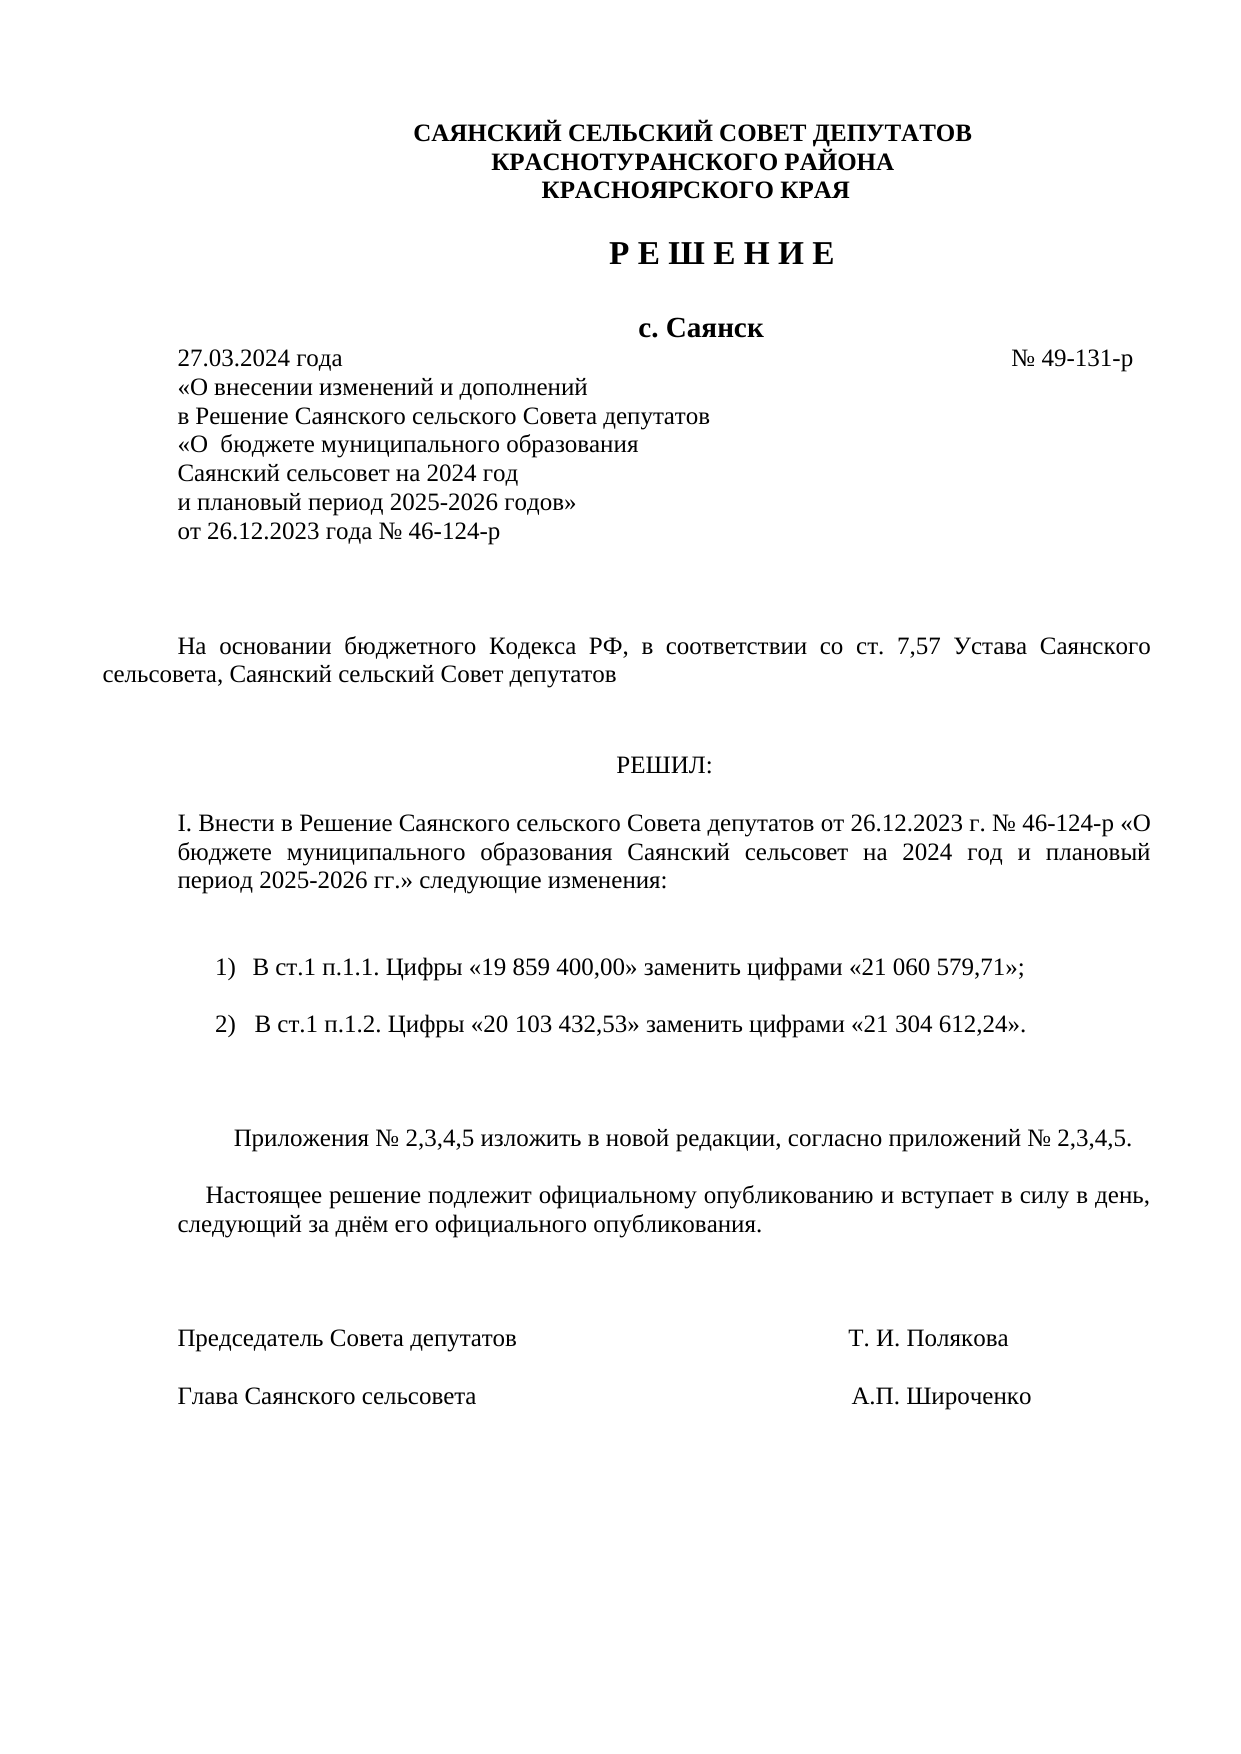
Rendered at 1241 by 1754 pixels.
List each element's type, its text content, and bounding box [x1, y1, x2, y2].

text КРАСНОТУРАНСКОГО РАЙОНА [177, 147, 1152, 176]
text и плановый период 2025-2026 годов» [177, 487, 1152, 516]
text На основании бюджетного Кодекса РФ, в соответствии со ст. 7,57 Устава Саянского сельсовета, Саянский сельский Совет депутатов [102, 631, 1152, 688]
text Р Е Ш Е Н И Е [177, 233, 1152, 271]
text в Решение Саянского сельского Совета депутатов [177, 401, 1152, 429]
text САЯНСКИЙ СЕЛЬСКИЙ СОВЕТ ДЕПУТАТОВ [177, 118, 1152, 147]
text КРАСНОЯРСКОГО КРАЯ [177, 176, 1152, 204]
text РЕШИЛ: [177, 751, 1152, 779]
text от 26.12.2023 года № 46-124-р [177, 516, 1152, 544]
text 27.03.2024 года № 49-131-р [177, 343, 1152, 372]
text «О бюджете муниципального образования [177, 429, 1152, 458]
text Глава Саянского сельсовета А.П. Широченко [177, 1381, 1152, 1410]
text 2) В ст.1 п.1.2. Цифры «20 103 432,53» заменить цифрами «21 304 612,24». [177, 1009, 1152, 1037]
text с. Саянск [177, 310, 1152, 343]
text Приложения № 2,3,4,5 изложить в новой редакции, согласно приложений № 2,3,4,5. [177, 1123, 1152, 1152]
text I. Внести в Решение Саянского сельского Совета депутатов от 26.12.2023 г. № 46-124-р «О бюджете муниципального образования Саянский сельсовет на 2024 год и плановый период 2025-2026 гг.» следующие изменения: [177, 808, 1152, 894]
text Настоящее решение подлежит официальному опубликованию и вступает в силу в день, следующий за днём его официального опубликования. [177, 1180, 1152, 1238]
text «О внесении изменений и дополнений [177, 372, 1152, 401]
list В ст.1 п.1.1. Цифры «19 859 400,00» заменить цифрами «21 060 579,71»; [215, 952, 1152, 981]
text Саянский сельсовет на 2024 год [177, 458, 1152, 487]
text Председатель Совета депутатов Т. И. Полякова [177, 1323, 1152, 1352]
